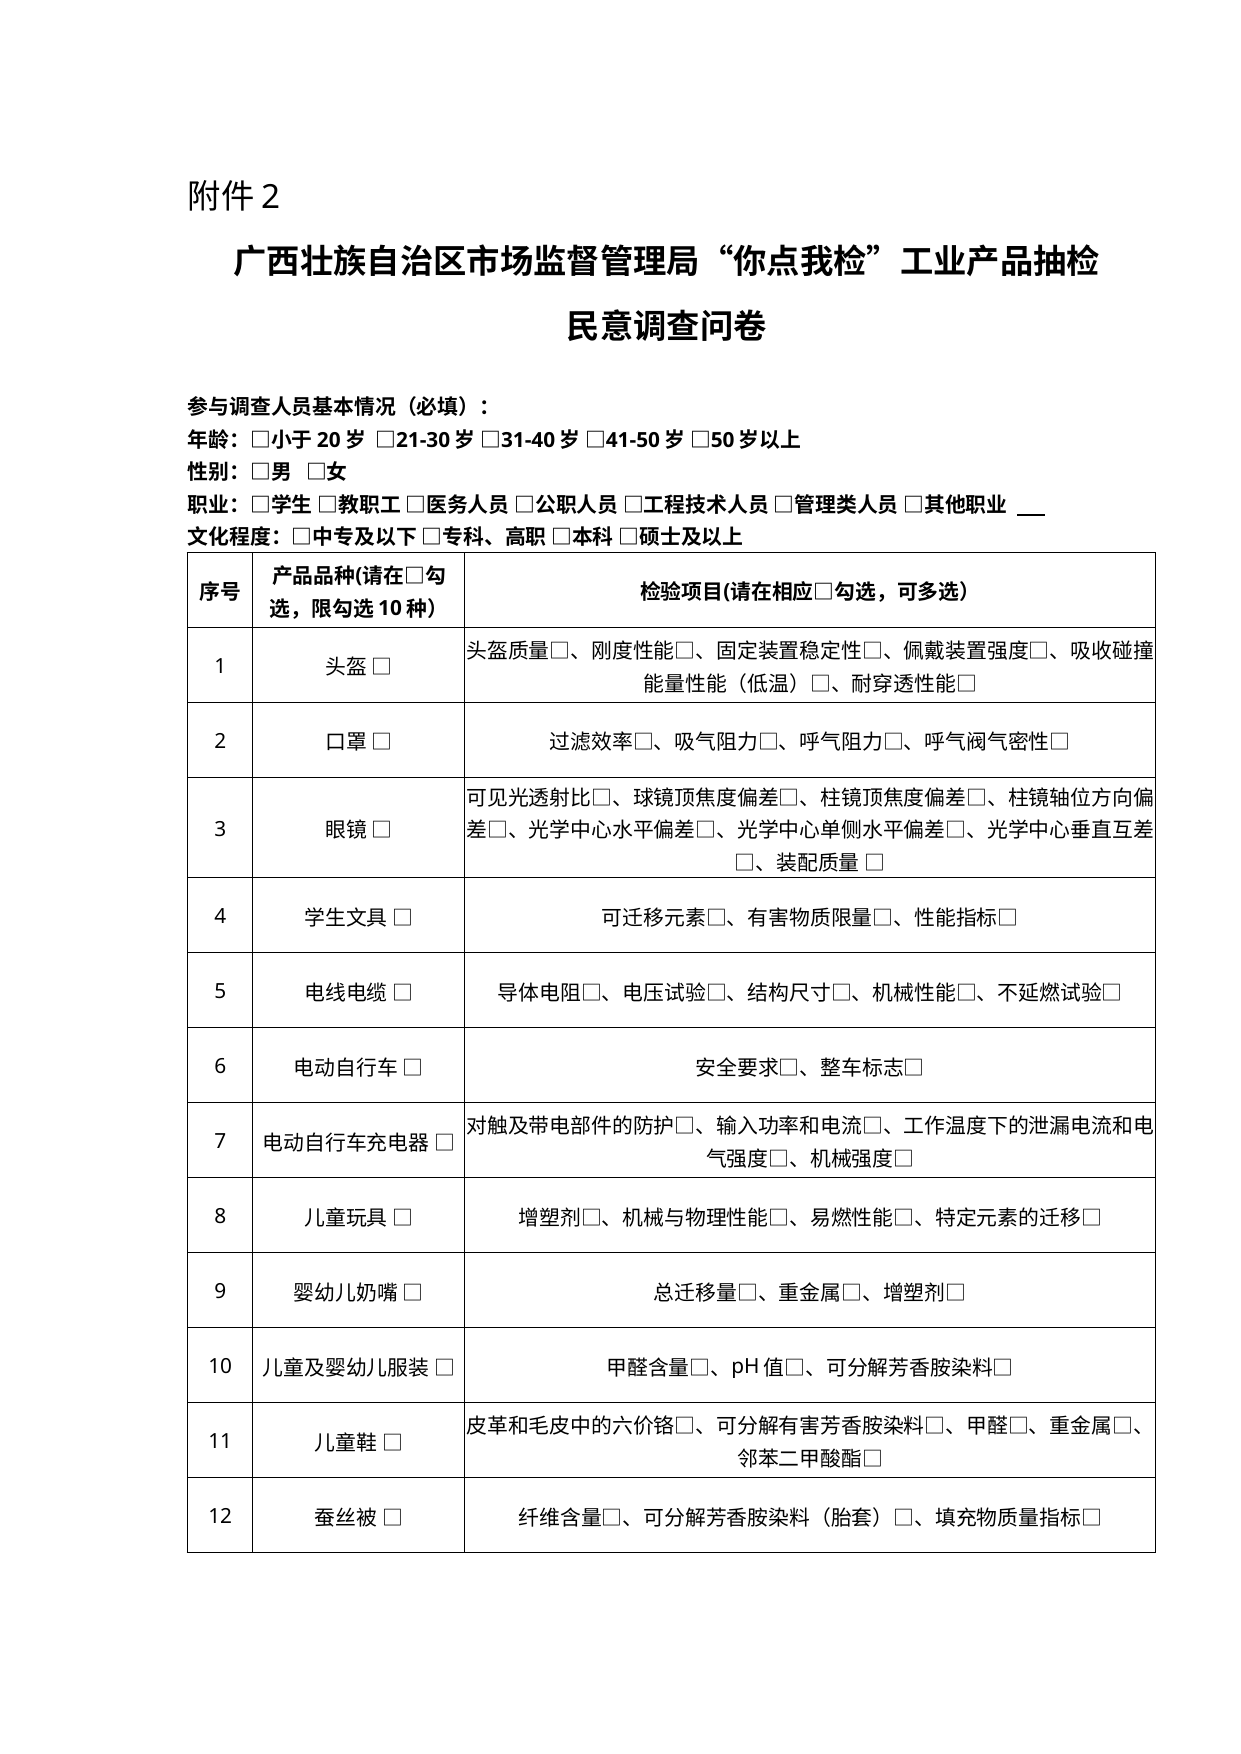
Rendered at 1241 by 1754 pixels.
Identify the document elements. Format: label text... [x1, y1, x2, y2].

table_header 检验项目(请在相应□勾选，可多选） [465, 553, 1155, 627]
table_cell 儿童鞋 □ [253, 1403, 464, 1477]
table_cell 儿童及婴幼儿服装 □ [253, 1328, 464, 1402]
table_cell 眼镜 □ [253, 778, 464, 877]
text 广西壮族自治区市场监督管理局“你点我检”工业产品抽检 [187, 227, 1146, 292]
table_cell 11 [188, 1403, 252, 1477]
table_cell 增塑剂□、机械与物理性能□、易燃性能□、特定元素的迁移□ [465, 1178, 1155, 1252]
table_cell 2 [188, 703, 252, 777]
table_cell 10 [188, 1328, 252, 1402]
table_cell 学生文具 □ [253, 878, 464, 952]
table_cell 电动自行车 □ [253, 1028, 464, 1102]
table_cell 安全要求□、整车标志□ [465, 1028, 1155, 1102]
table_cell 儿童玩具 □ [253, 1178, 464, 1252]
table_cell 1 [188, 628, 252, 702]
table_cell 3 [188, 778, 252, 877]
table_cell 头盔 □ [253, 628, 464, 702]
text 年龄：□小于20岁 □21-30岁 □31-40岁 □41-50岁 □50岁以上 [187, 422, 1146, 454]
text 附件2 [187, 162, 1146, 227]
table_cell 婴幼儿奶嘴 □ [253, 1253, 464, 1327]
table_cell 口罩 □ [253, 703, 464, 777]
text 职业：□学生 □教职工 □医务人员 □公职人员 □工程技术人员 □管理类人员 □其他职业 [187, 487, 1146, 519]
table_cell 电动自行车充电器 □ [253, 1103, 464, 1177]
table_cell 总迁移量□、重金属□、增塑剂□ [465, 1253, 1155, 1327]
text 文化程度：□中专及以下 □专科、高职 □本科 □硕士及以上 [187, 519, 1146, 552]
table_cell 可见光透射比□、球镜顶焦度偏差□、柱镜顶焦度偏差□、柱镜轴位方向偏差□、光学中心水平偏差□、光学中心单侧水平偏差□、光学中心垂直互差□、装配质量 □ [465, 778, 1155, 877]
table_cell 4 [188, 878, 252, 952]
table_cell 纤维含量□、可分解芳香胺染料（胎套）□、填充物质量指标□ [465, 1478, 1155, 1552]
table_cell 12 [188, 1478, 252, 1552]
table_cell 9 [188, 1253, 252, 1327]
table_cell 7 [188, 1103, 252, 1177]
text 参与调查人员基本情况（必填）： [187, 389, 1146, 422]
table_cell 皮革和毛皮中的六价铬□、可分解有害芳香胺染料□、甲醛□、重金属□、邻苯二甲酸酯□ [465, 1403, 1155, 1477]
table_cell 8 [188, 1178, 252, 1252]
table_cell 头盔质量□、刚度性能□、固定装置稳定性□、佩戴装置强度□、吸收碰撞能量性能（低温）□、耐穿透性能□ [465, 628, 1155, 702]
table_cell 6 [188, 1028, 252, 1102]
table_cell 过滤效率□、吸气阻力□、呼气阻力□、呼气阀气密性□ [465, 703, 1155, 777]
table_cell 5 [188, 953, 252, 1027]
table_cell 可迁移元素□、有害物质限量□、性能指标□ [465, 878, 1155, 952]
table_cell 蚕丝被 □ [253, 1478, 464, 1552]
table_cell 对触及带电部件的防护□、输入功率和电流□、工作温度下的泄漏电流和电气强度□、机械强度□ [465, 1103, 1155, 1177]
table_cell 导体电阻□、电压试验□、结构尺寸□、机械性能□、不延燃试验□ [465, 953, 1155, 1027]
table_cell 电线电缆 □ [253, 953, 464, 1027]
text 性别：□男 □女 [187, 454, 1146, 487]
table_header 产品品种(请在□勾选，限勾选10种） [253, 553, 464, 627]
table_cell 甲醛含量□、pH值□、可分解芳香胺染料□ [465, 1328, 1155, 1402]
table_header 序号 [188, 553, 252, 627]
text 民意调查问卷 [187, 292, 1146, 357]
